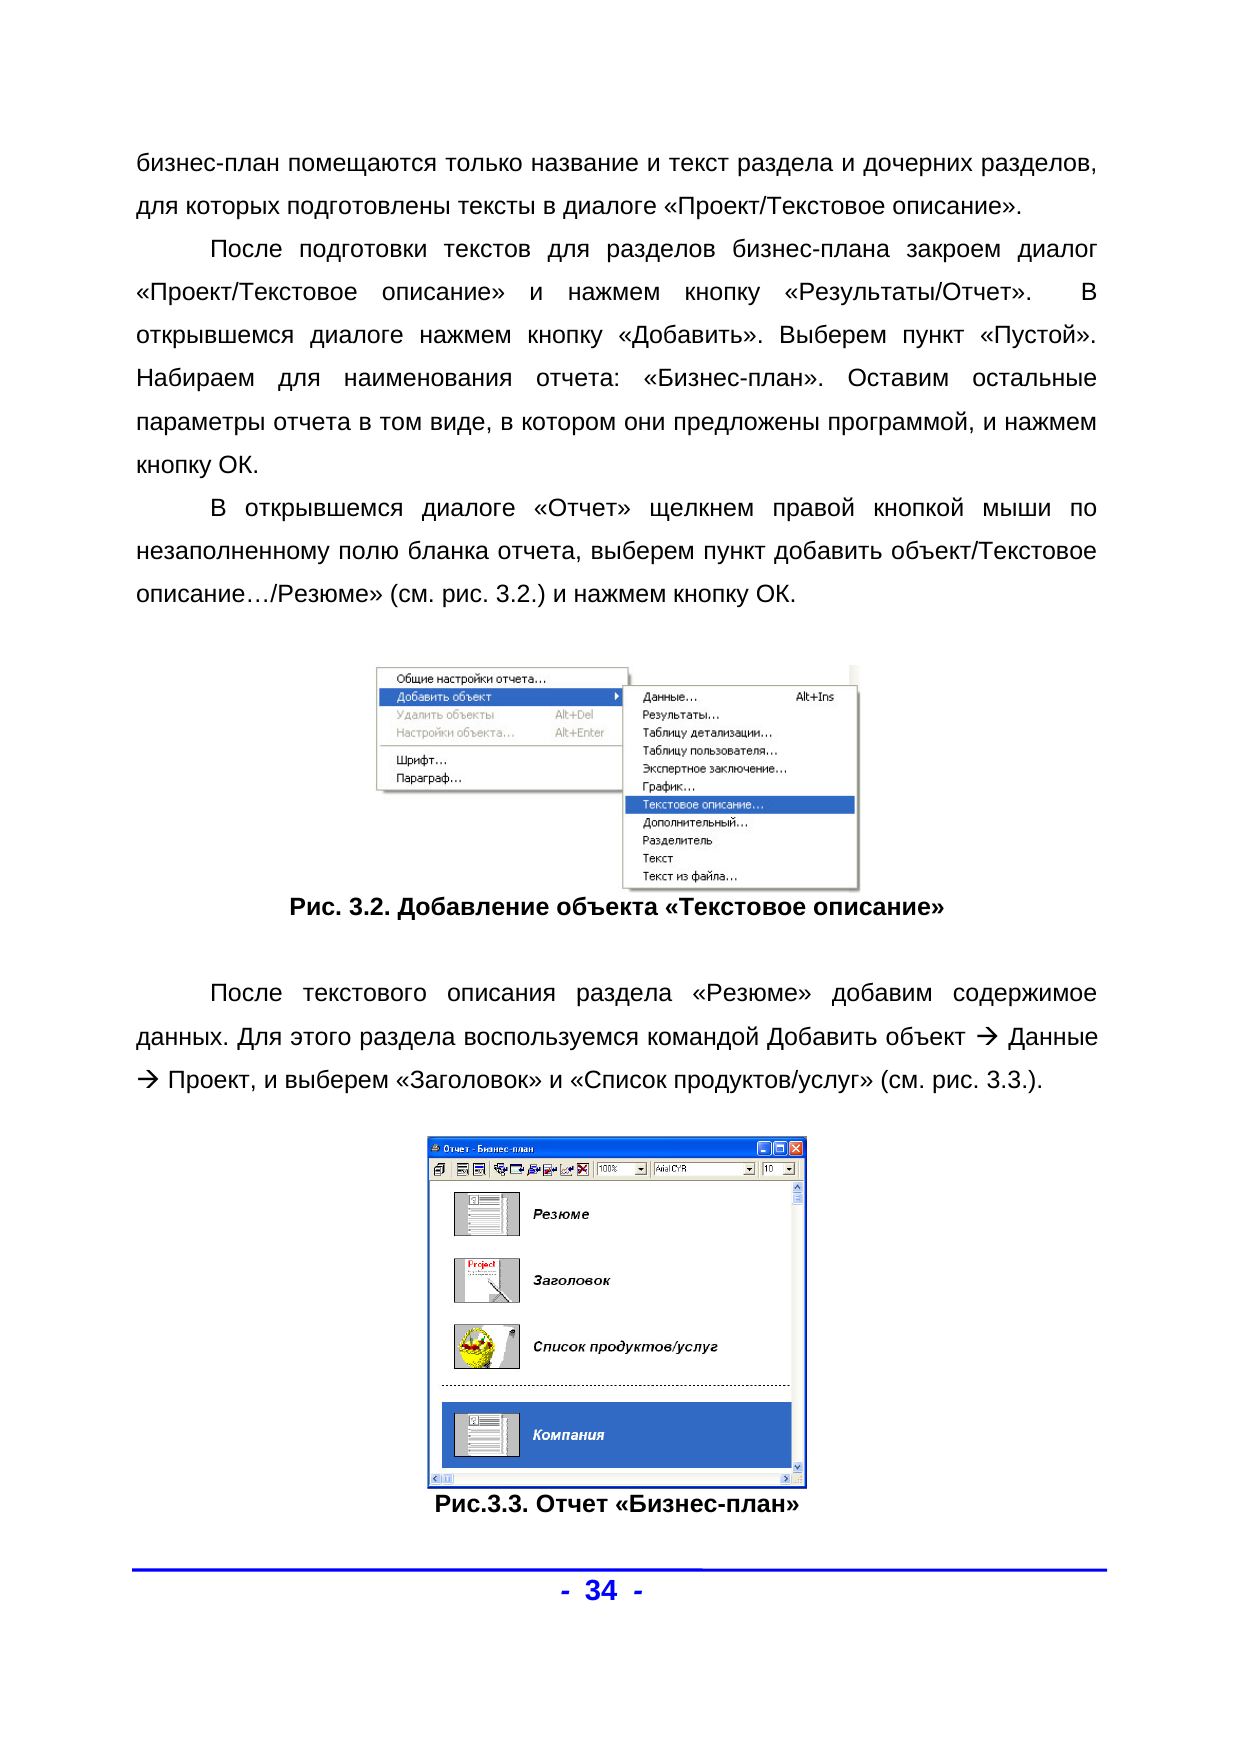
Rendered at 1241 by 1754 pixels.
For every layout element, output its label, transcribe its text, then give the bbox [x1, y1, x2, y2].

text Рис. 3.2. Добавление объекта «Текстовое описание» [136, 892, 1098, 921]
picture [373, 665, 861, 893]
picture [427, 1136, 807, 1489]
text В открывшемся диалоге «Отчет» щелкнем правой кнопкой мыши по незаполненному полю бланка отчета, выберем пункт добавить объект/Текстовое описание…/Резюме» (см. рис. 3.2.) и нажмем кнопку ОК. [136, 493, 1098, 608]
text После текстового описания раздела «Резюме» добавим содержимое данных. Для этого раздела воспользуемся командой Добавить объект Данные Проект, и выберем «Заголовок» и «Список продуктов/услуг» (см. рис. 3.3.). [136, 978, 1098, 1094]
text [136, 148, 1098, 219]
text Рис.3.3. Отчет «Бизнес-план» [136, 1489, 1098, 1518]
text После подготовки текстов для разделов бизнес-плана закроем диалог «Проект/Текстовое описание» и нажмем кнопку «Результаты/Отчет». В открывшемся диалоге нажмем кнопку «Добавить». Выберем пункт «Пустой». Набираем для наименования отчета: «Бизнес-план». Оставим остальные параметры отчета в том виде, в котором они предложены программой, и нажмем кнопку ОК. [136, 234, 1098, 478]
